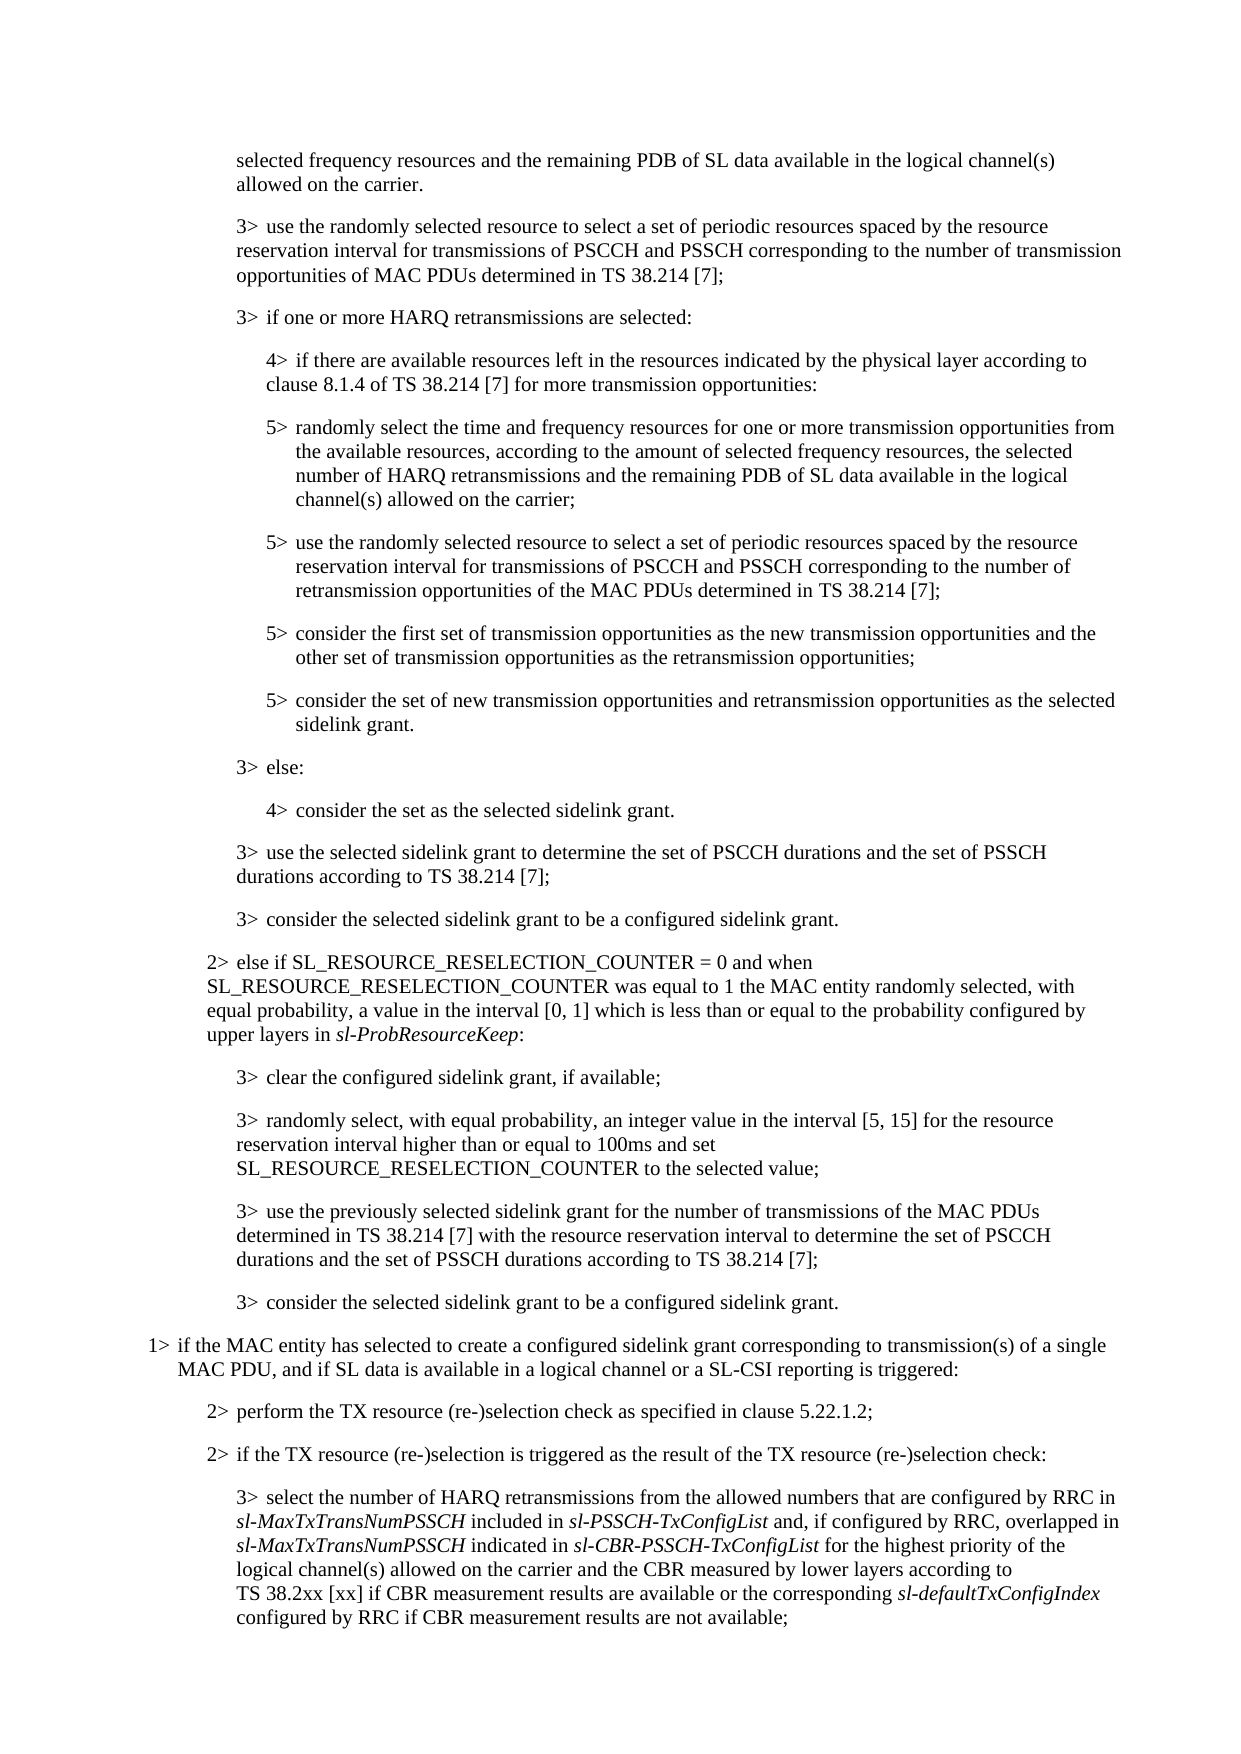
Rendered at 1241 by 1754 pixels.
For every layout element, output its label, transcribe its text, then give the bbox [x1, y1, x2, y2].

text 5> use the randomly selected resource to select a set of periodic resources spaced by the resource reservation interval for transmissions of PSCCH and PSSCH corresponding to the number of retransmission opportunities of the MAC PDUs determined in TS 38.214 [7]; [266, 530, 1122, 602]
text 5> consider the set of new transmission opportunities and retransmission opportunities as the selected sidelink grant. [266, 688, 1122, 736]
text 5> consider the first set of transmission opportunities as the new transmission opportunities and the other set of transmission opportunities as the retransmission opportunities; [266, 621, 1122, 669]
text 3> randomly select, with equal probability, an integer value in the interval [5, 15] for the resource reservation interval higher than or equal to 100ms and set SL_RESOURCE_RESELECTION_COUNTER to the selected value; [236, 1108, 1122, 1180]
text 3> consider the selected sidelink grant to be a configured sidelink grant. [236, 907, 1122, 931]
text 5> randomly select the time and frequency resources for one or more transmission opportunities from the available resources, according to the amount of selected frequency resources, the selected number of HARQ retransmissions and the remaining PDB of SL data available in the logical channel(s) allowed on the carrier; [266, 415, 1122, 511]
text 2> perform the TX resource (re-)selection check as specified in clause 5.22.1.2; [207, 1399, 1122, 1423]
text 3> use the previously selected sidelink grant for the number of transmissions of the MAC PDUs determined in TS 38.214 [7] with the resource reservation interval to determine the set of PSCCH durations and the set of PSSCH durations according to TS 38.214 [7]; [236, 1199, 1122, 1271]
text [236, 147, 1122, 196]
text 4> if there are available resources left in the resources indicated by the physical layer according to clause 8.1.4 of TS 38.214 [7] for more transmission opportunities: [266, 348, 1122, 396]
text 3> consider the selected sidelink grant to be a configured sidelink grant. [236, 1290, 1122, 1314]
text 3> clear the configured sidelink grant, if available; [236, 1065, 1122, 1089]
text 3> use the randomly selected resource to select a set of periodic resources spaced by the resource reservation interval for transmissions of PSCCH and PSSCH corresponding to the number of transmission opportunities of MAC PDUs determined in TS 38.214 [7]; [236, 214, 1122, 287]
text 3> else: [236, 755, 1122, 779]
text 2> if the TX resource (re-)selection is triggered as the result of the TX resource (re-)selection check: [207, 1442, 1122, 1466]
text 3> use the selected sidelink grant to determine the set of PSCCH durations and the set of PSSCH durations according to TS 38.214 [7]; [236, 840, 1122, 888]
text 2> else if SL_RESOURCE_RESELECTION_COUNTER = 0 and when SL_RESOURCE_RESELECTION_COUNTER was equal to 1 the MAC entity randomly selected, with equal probability, a value in the interval [0, 1] which is less than or equal to the probability configured by upper layers in sl-ProbResourceKeep: [207, 950, 1122, 1046]
text 3> select the number of HARQ retransmissions from the allowed numbers that are configured by RRC in sl-MaxTxTransNumPSSCH included in sl-PSSCH-TxConfigList and, if configured by RRC, overlapped in sl-MaxTxTransNumPSSCH indicated in sl-CBR-PSSCH-TxConfigList for the highest priority of the logical channel(s) allowed on the carrier and the CBR measured by lower layers according to TS 38.2xx [xx] if CBR measurement results are available or the corresponding sl-defaultTxConfigIndex configured by RRC if CBR measurement results are not available; [236, 1485, 1122, 1629]
text 3> if one or more HARQ retransmissions are selected: [236, 305, 1122, 329]
text 1> if the MAC entity has selected to create a configured sidelink grant corresponding to transmission(s) of a single MAC PDU, and if SL data is available in a logical channel or a SL-CSI reporting is triggered: [148, 1332, 1122, 1381]
text 4> consider the set as the selected sidelink grant. [266, 797, 1122, 822]
